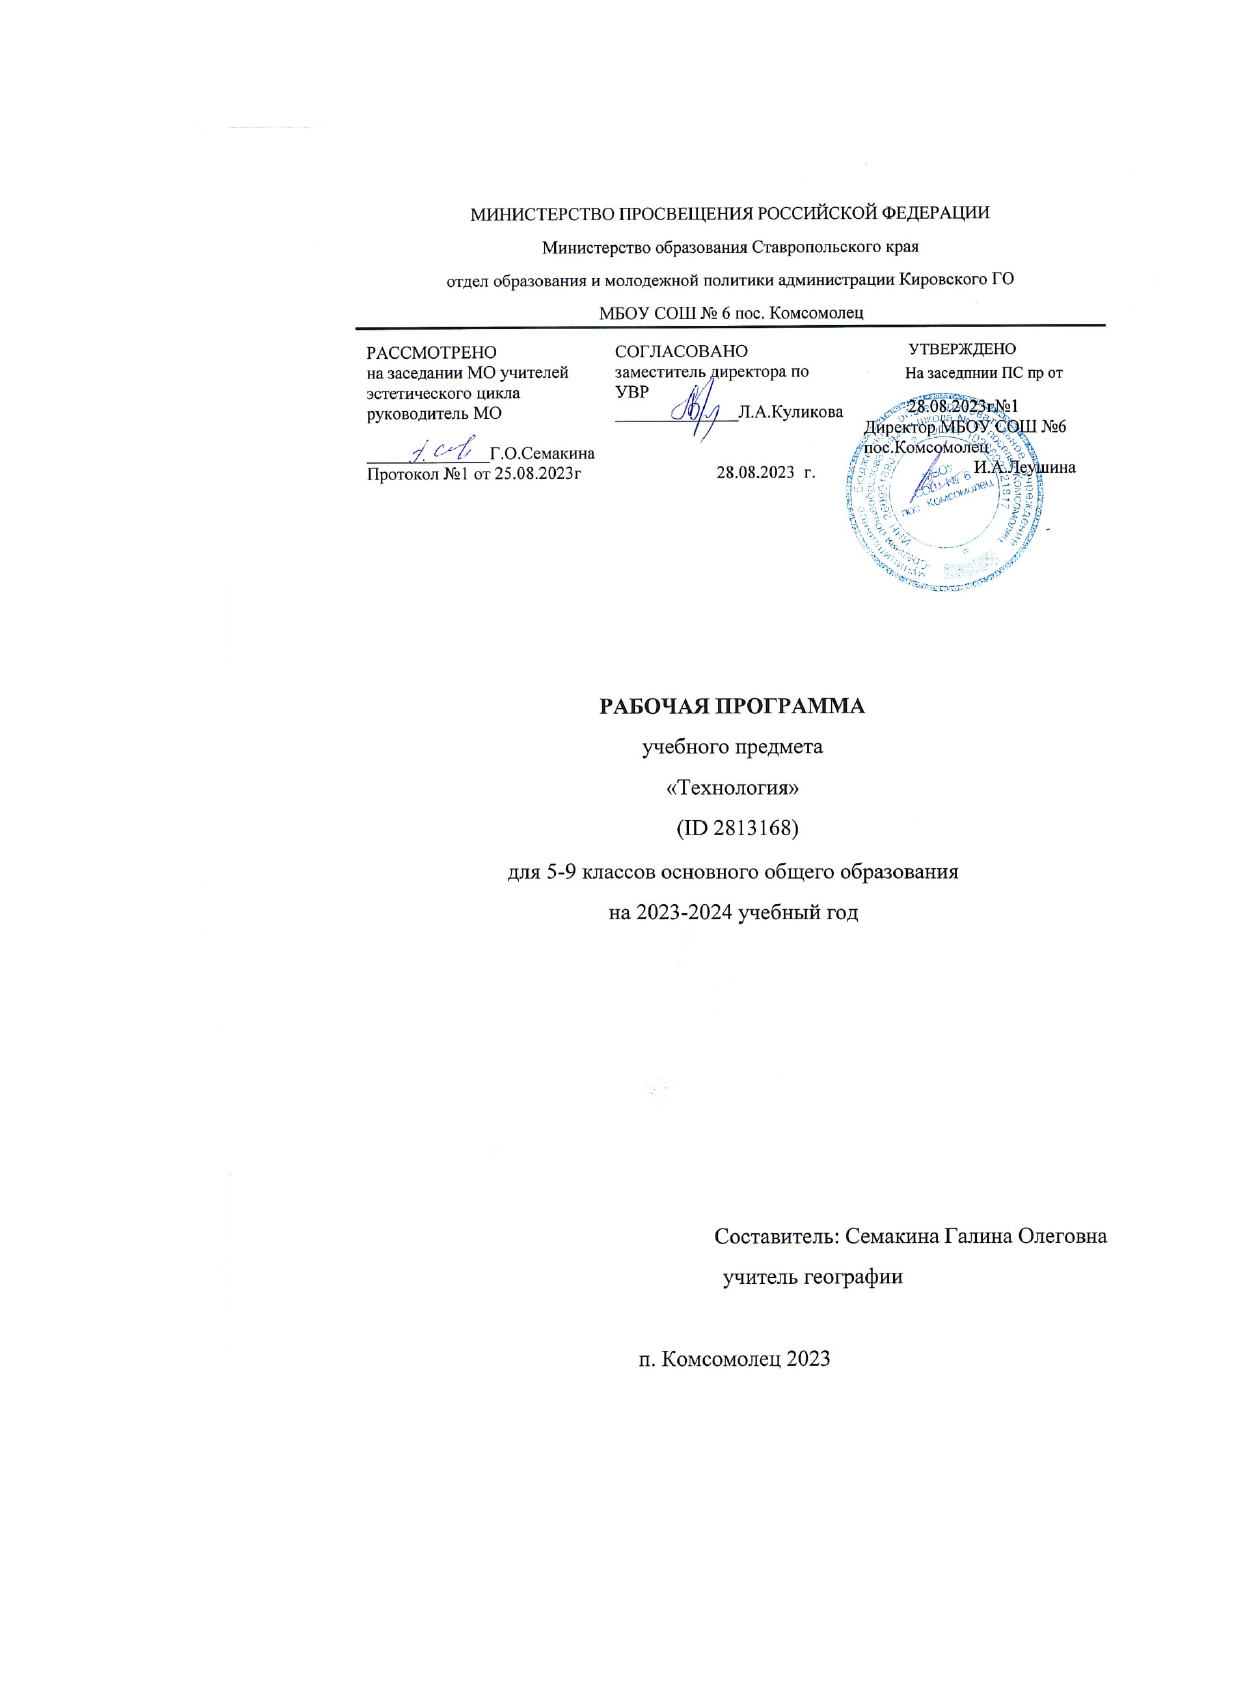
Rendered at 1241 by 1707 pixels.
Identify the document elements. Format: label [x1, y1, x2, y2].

picture [189, 118, 1165, 1459]
